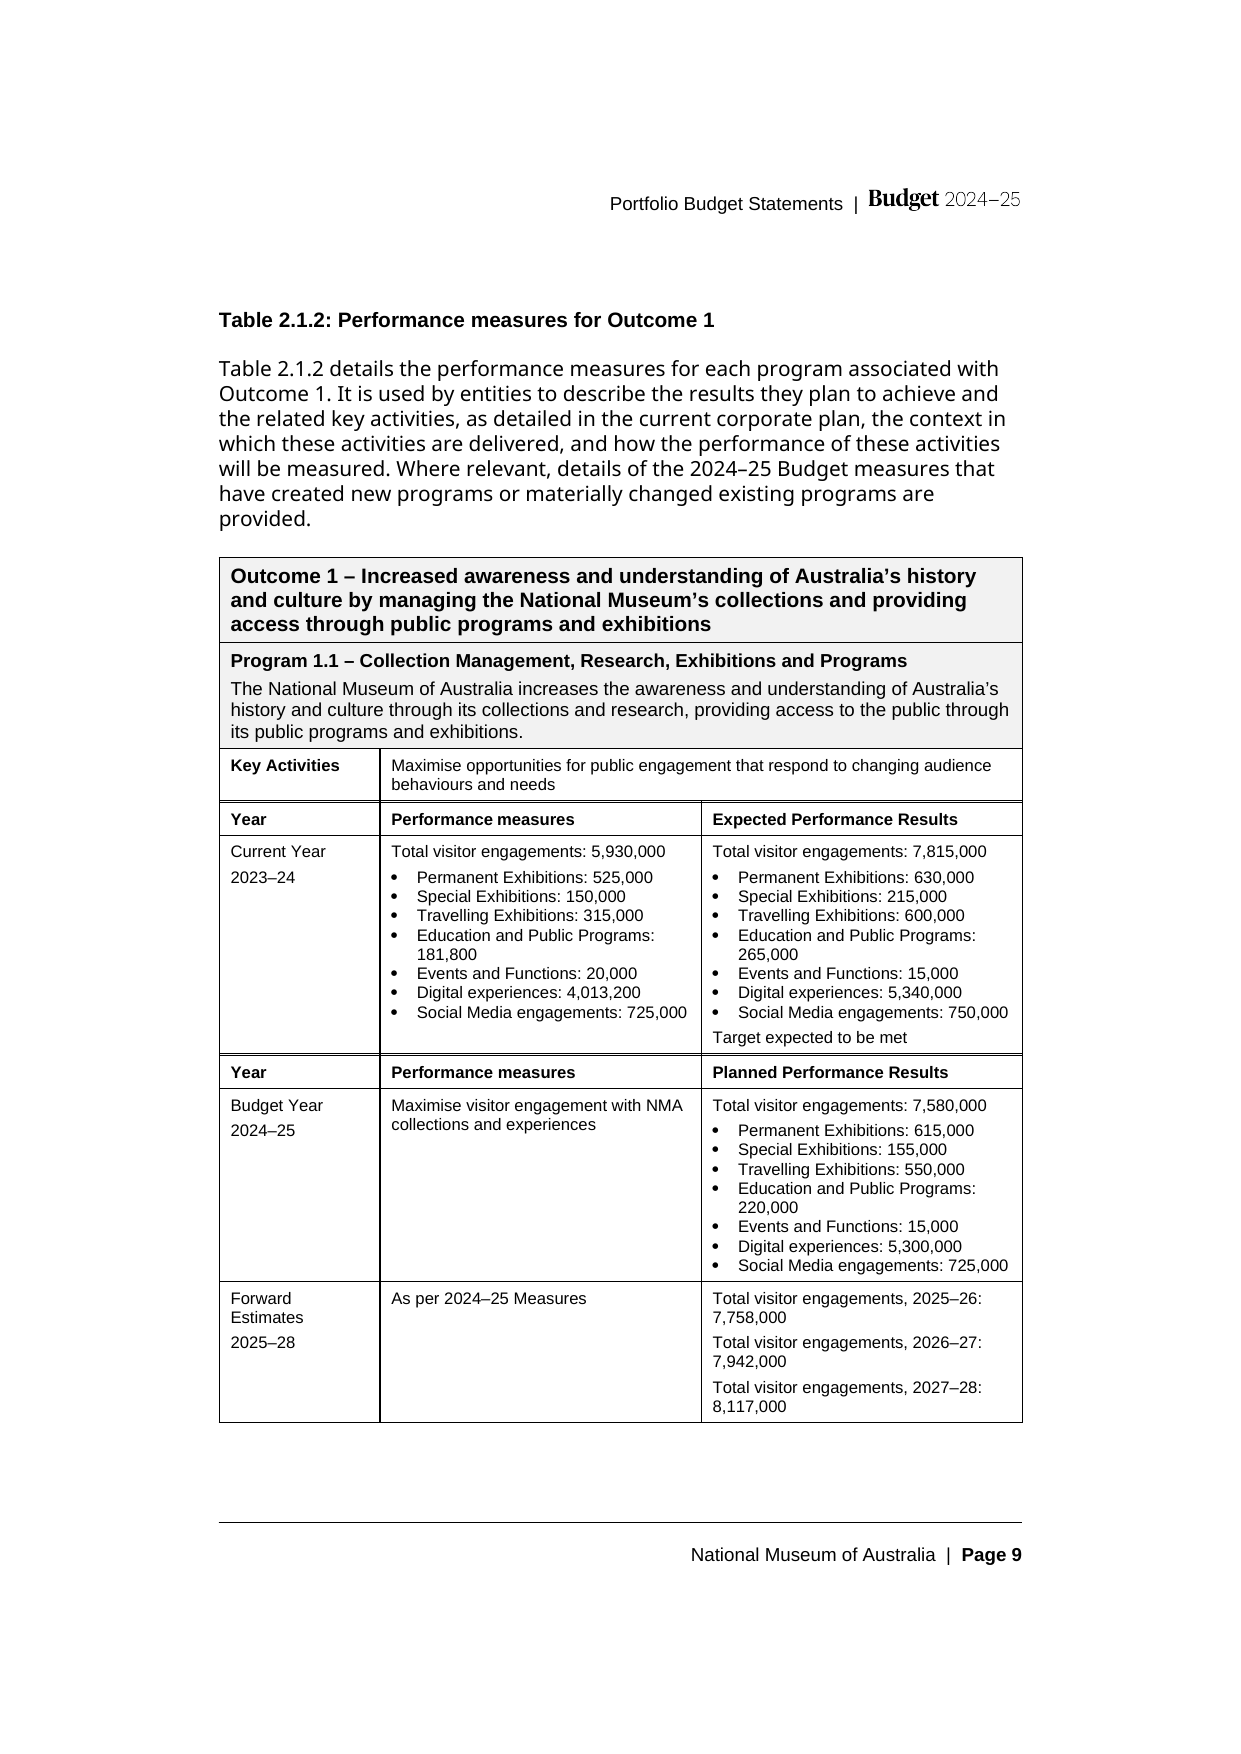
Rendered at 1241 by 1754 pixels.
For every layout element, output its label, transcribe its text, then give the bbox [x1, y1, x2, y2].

table_cell Total visitor engagements, 2025–26: 7,758,000 Total visitor engagements, 2026–27: 7,942,000 Total visitor engagements, 2027–28: 8,117,000 [702, 1282, 1022, 1422]
subtitle Table 2.1.2: Performance measures for Outcome 1 [218, 308, 1022, 332]
table_cell Total visitor engagements: 7,580,000 Permanent Exhibitions: 615,000 Special Exhibitions: 155,000 Travelling Exhibitions: 550,000 Education and Public Programs: 220,000 Events and Functions: 15,000 Digital experiences: 5,300,000 Social Media engagements: 725,000 [702, 1089, 1022, 1281]
table_cell Maximise visitor engagement with NMA collections and experiences [381, 1089, 701, 1281]
table_cell Current Year 2023–24 [220, 836, 379, 1053]
table_cell Total visitor engagements: 7,815,000 Permanent Exhibitions: 630,000 Special Exhibitions: 215,000 Travelling Exhibitions: 600,000 Education and Public Programs: 265,000 Events and Functions: 15,000 Digital experiences: 5,340,000 Social Media engagements: 750,000 Target expected to be met [702, 836, 1022, 1053]
table_cell Budget Year 2024–25 [220, 1089, 379, 1281]
table_cell Total visitor engagements: 5,930,000 Permanent Exhibitions: 525,000 Special Exhibitions: 150,000 Travelling Exhibitions: 315,000 Education and Public Programs: 181,800 Events and Functions: 20,000 Digital experiences: 4,013,200 Social Media engagements: 725,000 [381, 836, 701, 1053]
table_header Outcome 1 – Increased awareness and understanding of Australia’s history and culture by managing the National Museum’s collections and providing access through public programs and exhibitions [220, 558, 1022, 642]
table_cell Performance measures [381, 803, 701, 835]
table_cell Year [220, 1056, 379, 1088]
table_cell Expected Performance Results [702, 803, 1022, 835]
text Table 2.1.2 details the performance measures for each program associated with Outcome 1. It is used by entities to describe the results they plan to achieve and the related key activities, as detailed in the current corporate plan, the context in which these activities are delivered, and how the performance of these activities will be measured. Where relevant, details of the 2024–25 Budget measures that have created new programs or materially changed existing programs are provided. [218, 357, 1022, 532]
picture [868, 188, 1020, 211]
table_cell Planned Performance Results [702, 1056, 1022, 1088]
table_cell Performance measures [381, 1056, 701, 1088]
table_cell Year [220, 803, 379, 835]
table_cell Forward Estimates 2025–28 [220, 1282, 379, 1422]
table_cell Maximise opportunities for public engagement that respond to changing audience behaviours and needs [381, 749, 1022, 800]
table_cell As per 2024–25 Measures [381, 1282, 701, 1422]
table_cell Program 1.1 – Collection Management, Research, Exhibitions and Programs The National Museum of Australia increases the awareness and understanding of Australia’s history and culture through its collections and research, providing access to the public through its public programs and exhibitions. [220, 643, 1022, 748]
table_cell Key Activities [220, 749, 379, 800]
